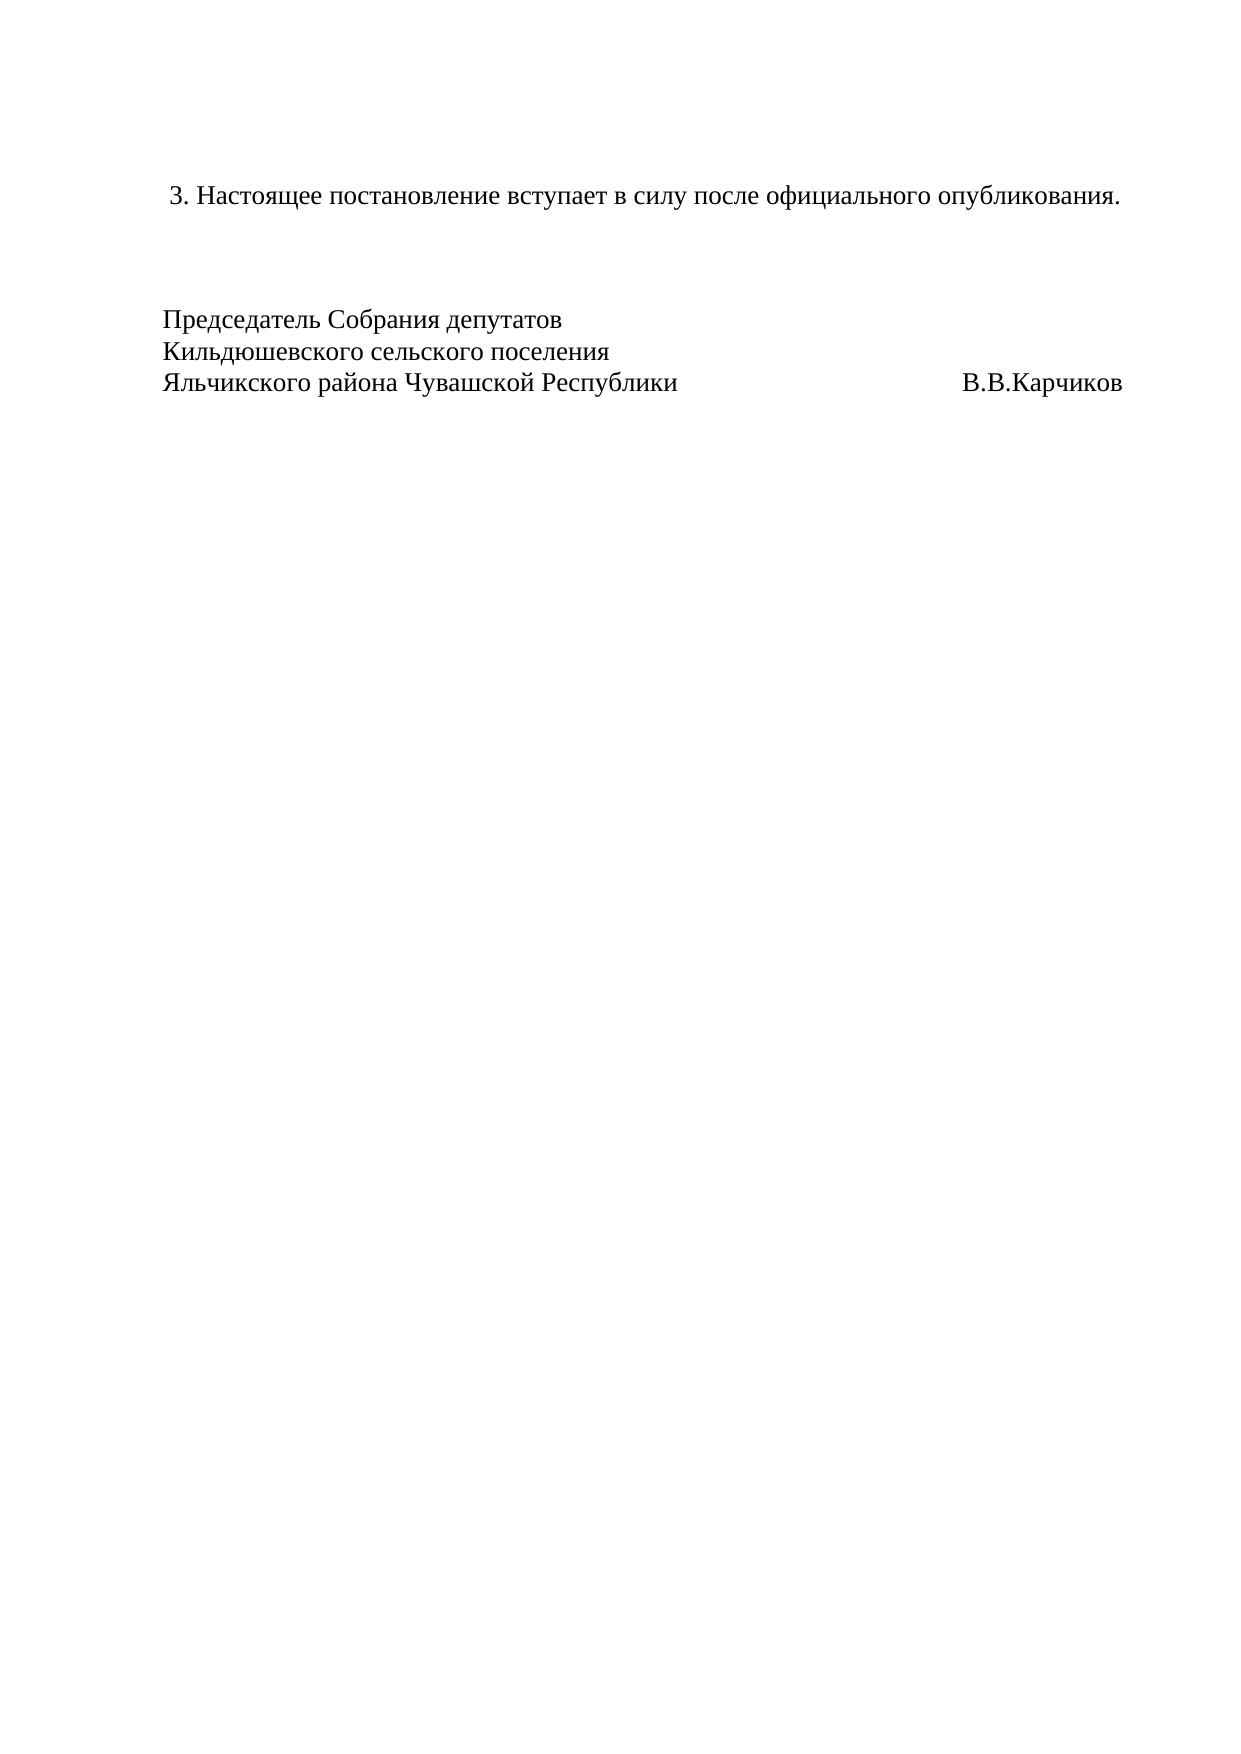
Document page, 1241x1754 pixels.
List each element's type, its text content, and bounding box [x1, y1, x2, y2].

text Яльчикского района Чувашской Республики В.В.Карчиков [162, 366, 1137, 397]
text Кильдюшевского сельского поселения [162, 334, 1137, 366]
text 3. Настоящее постановление вступает в силу после официального опубликования. [162, 179, 1137, 210]
text Председатель Собрания депутатов [162, 303, 1137, 334]
